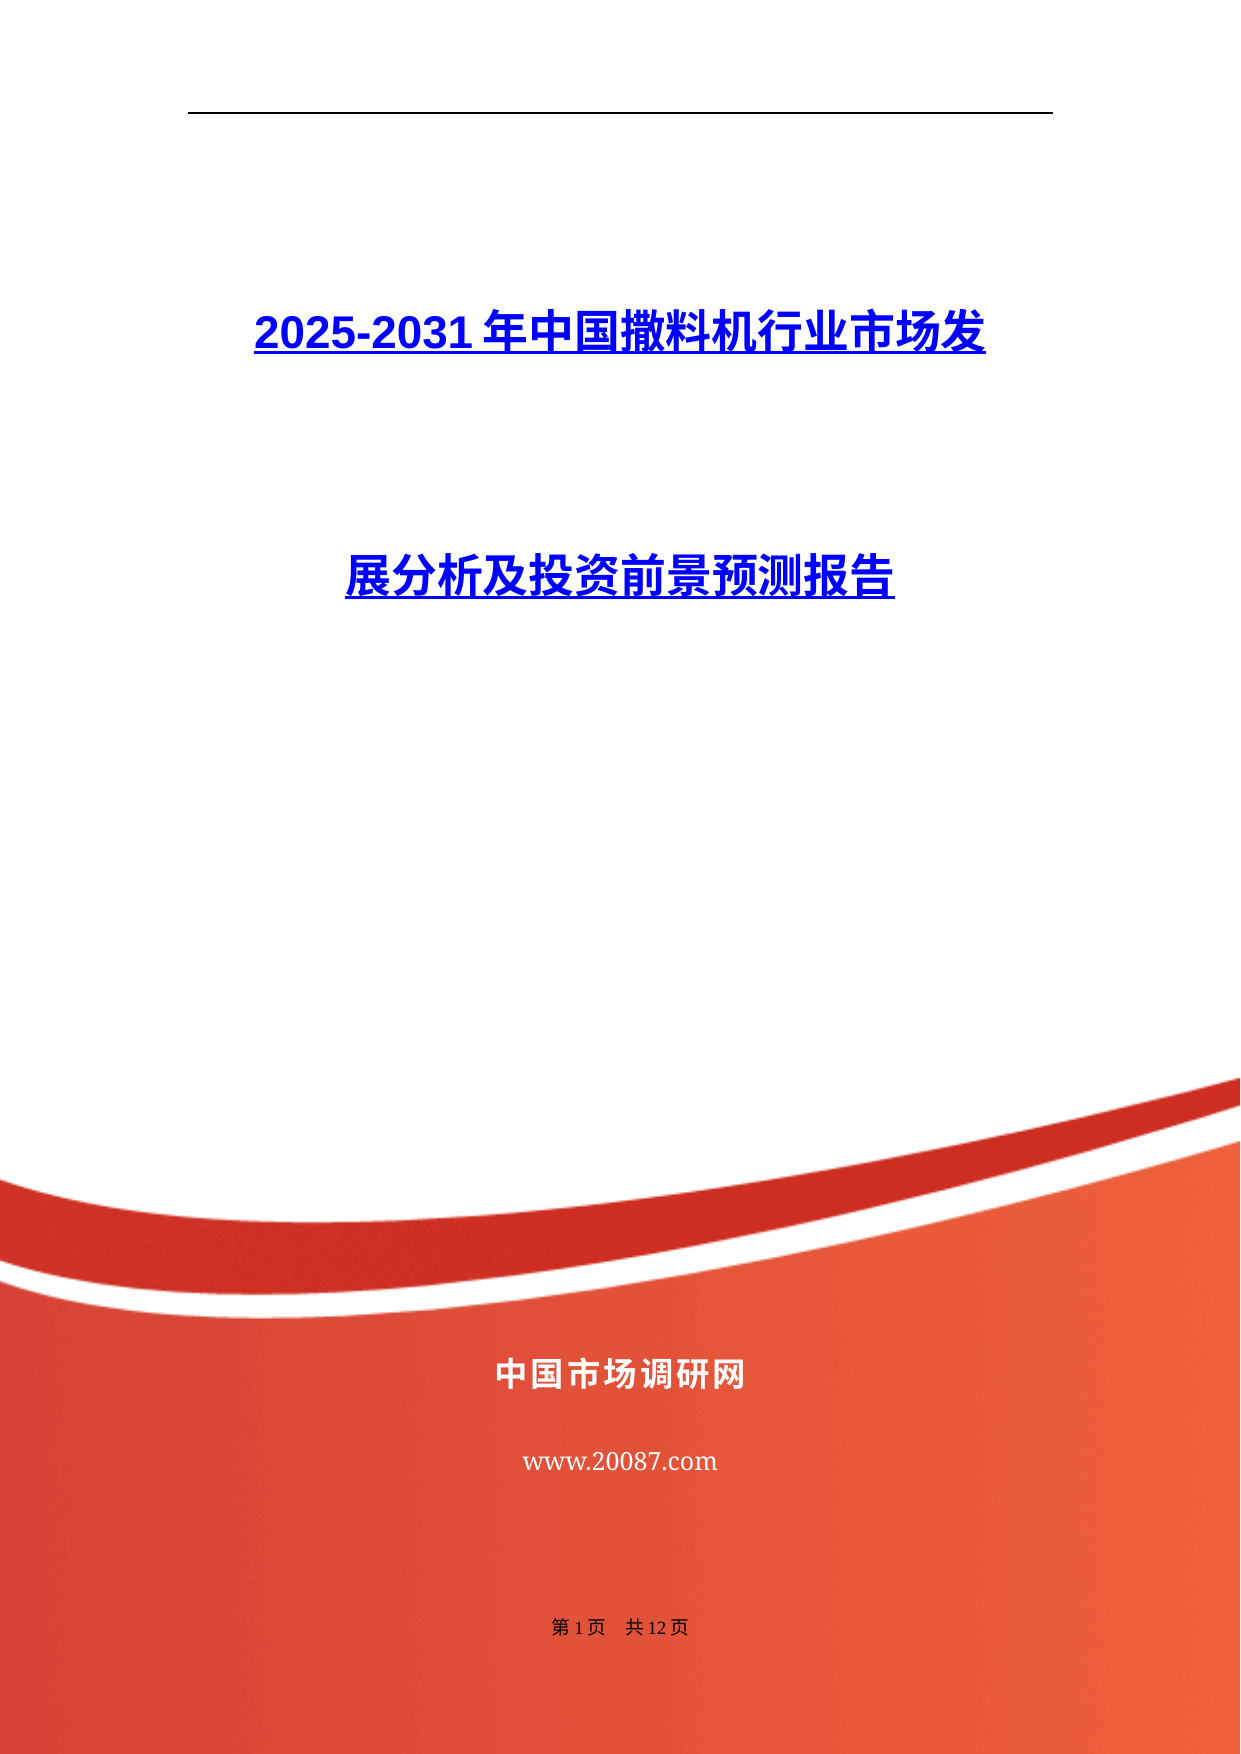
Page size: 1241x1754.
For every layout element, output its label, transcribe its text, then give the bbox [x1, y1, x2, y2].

table_header 2025-2031年中国撒料机行业市场发展分析及投资前景预测报告 [188, 207, 1053, 773]
subtitle 中国市场调研网 [187, 1339, 1053, 1404]
text www.20087.com [187, 1428, 1053, 1493]
picture [0, 1006, 1241, 1754]
